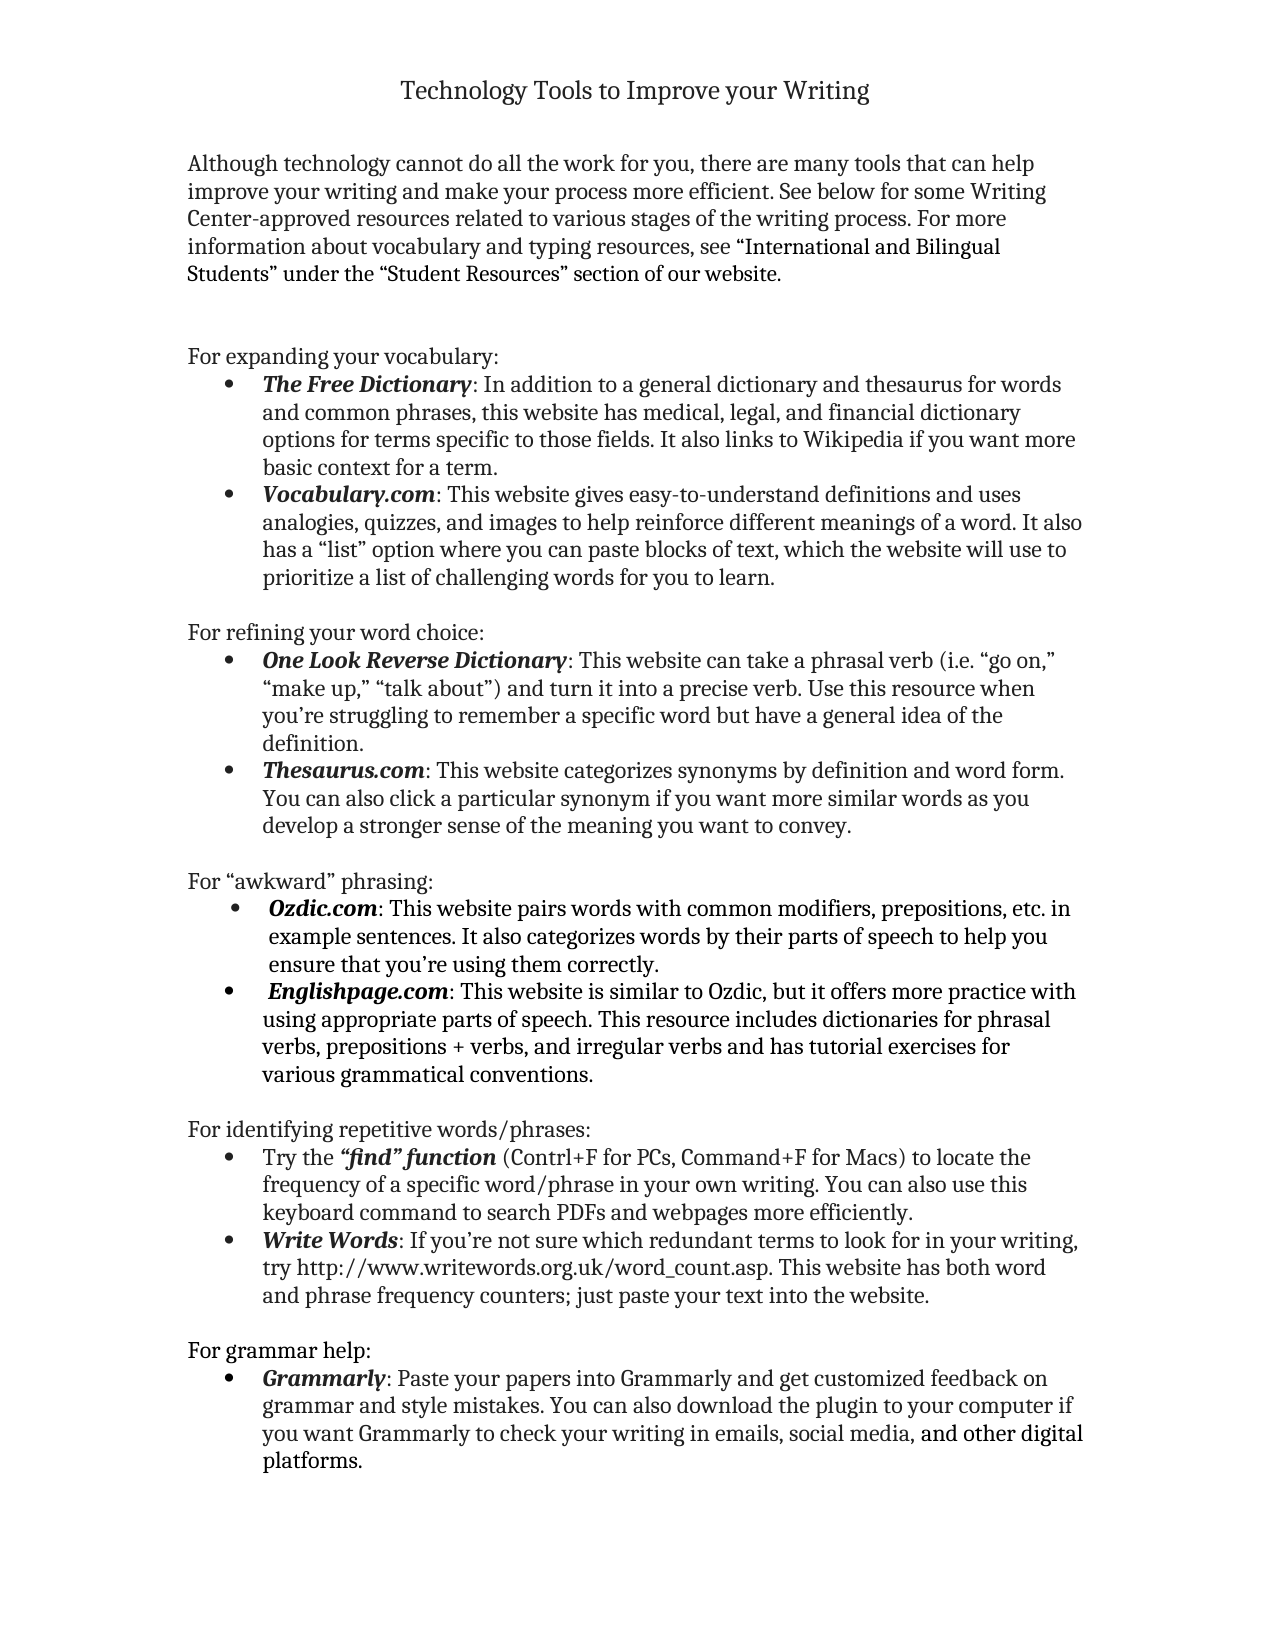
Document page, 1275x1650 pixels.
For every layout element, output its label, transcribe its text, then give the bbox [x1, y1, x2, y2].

list One Look Reverse Dictionary: This website can take a phrasal verb (i.e. “go on,” “make up,” “talk about”) and turn it into a precise verb. Use this resource when you’re struggling to remember a specific word but have a general idea of the definition. [225, 647, 1087, 757]
list Grammarly: Paste your papers into Grammarly and get customized feedback on grammar and style mistakes. You can also download the plugin to your computer if you want Grammarly to check your writing in emails, social media, and other digital platforms. [225, 1364, 1087, 1475]
text For identifying repetitive words/phrases: [187, 1116, 1087, 1144]
list Ozdic.com: This website pairs words with common modifiers, prepositions, etc. in example sentences. It also categorizes words by their parts of speech to help you ensure that you’re using them correctly. [231, 895, 1087, 978]
text Although technology cannot do all the work for you, there are many tools that can help improve your writing and make your process more efficient. See below for some Writing Center-approved resources related to various stages of the writing process. For more information about vocabulary and typing resources, see “International and Bilingual Students” under the “Student Resources” section of our website. [187, 150, 1087, 287]
text For refining your word choice: [187, 619, 1087, 647]
list Thesaurus.com: This website categorizes synonyms by definition and word form. You can also click a particular synonym if you want more similar words as you develop a stronger sense of the meaning you want to convey. [225, 757, 1087, 840]
list Try the “find” function (Contrl+F for PCs, Command+F for Macs) to locate the frequency of a specific word/phrase in your own writing. You can also use this keyboard command to search PDFs and webpages more efficiently. [225, 1144, 1087, 1226]
list Vocabulary.com: This website gives easy-to-understand definitions and uses analogies, quizzes, and images to help reinforce different meanings of a word. It also has a “list” option where you can paste blocks of text, which the website will use to prioritize a list of challenging words for you to learn. [225, 481, 1087, 592]
text For grammar help: [187, 1337, 1087, 1364]
text For expanding your vocabulary: [187, 343, 1087, 371]
list Write Words: If you’re not sure which redundant terms to look for in your writing, try http://www.writewords.org.uk/word_count.asp. This website has both word and phrase frequency counters; just paste your text into the website. [225, 1226, 1087, 1309]
list Englishpage.com: This website is similar to Ozdic, but it offers more practice with using appropriate parts of speech. This resource includes dictionaries for phrasal verbs, prepositions + verbs, and irregular verbs and has tutorial exercises for various grammatical conventions. [225, 978, 1087, 1088]
list The Free Dictionary: In addition to a general dictionary and thesaurus for words and common phrases, this website has medical, legal, and financial dictionary options for terms specific to those fields. It also links to Wikipedia if you want more basic context for a term. [225, 371, 1087, 481]
text For “awkward” phrasing: [187, 868, 1087, 895]
